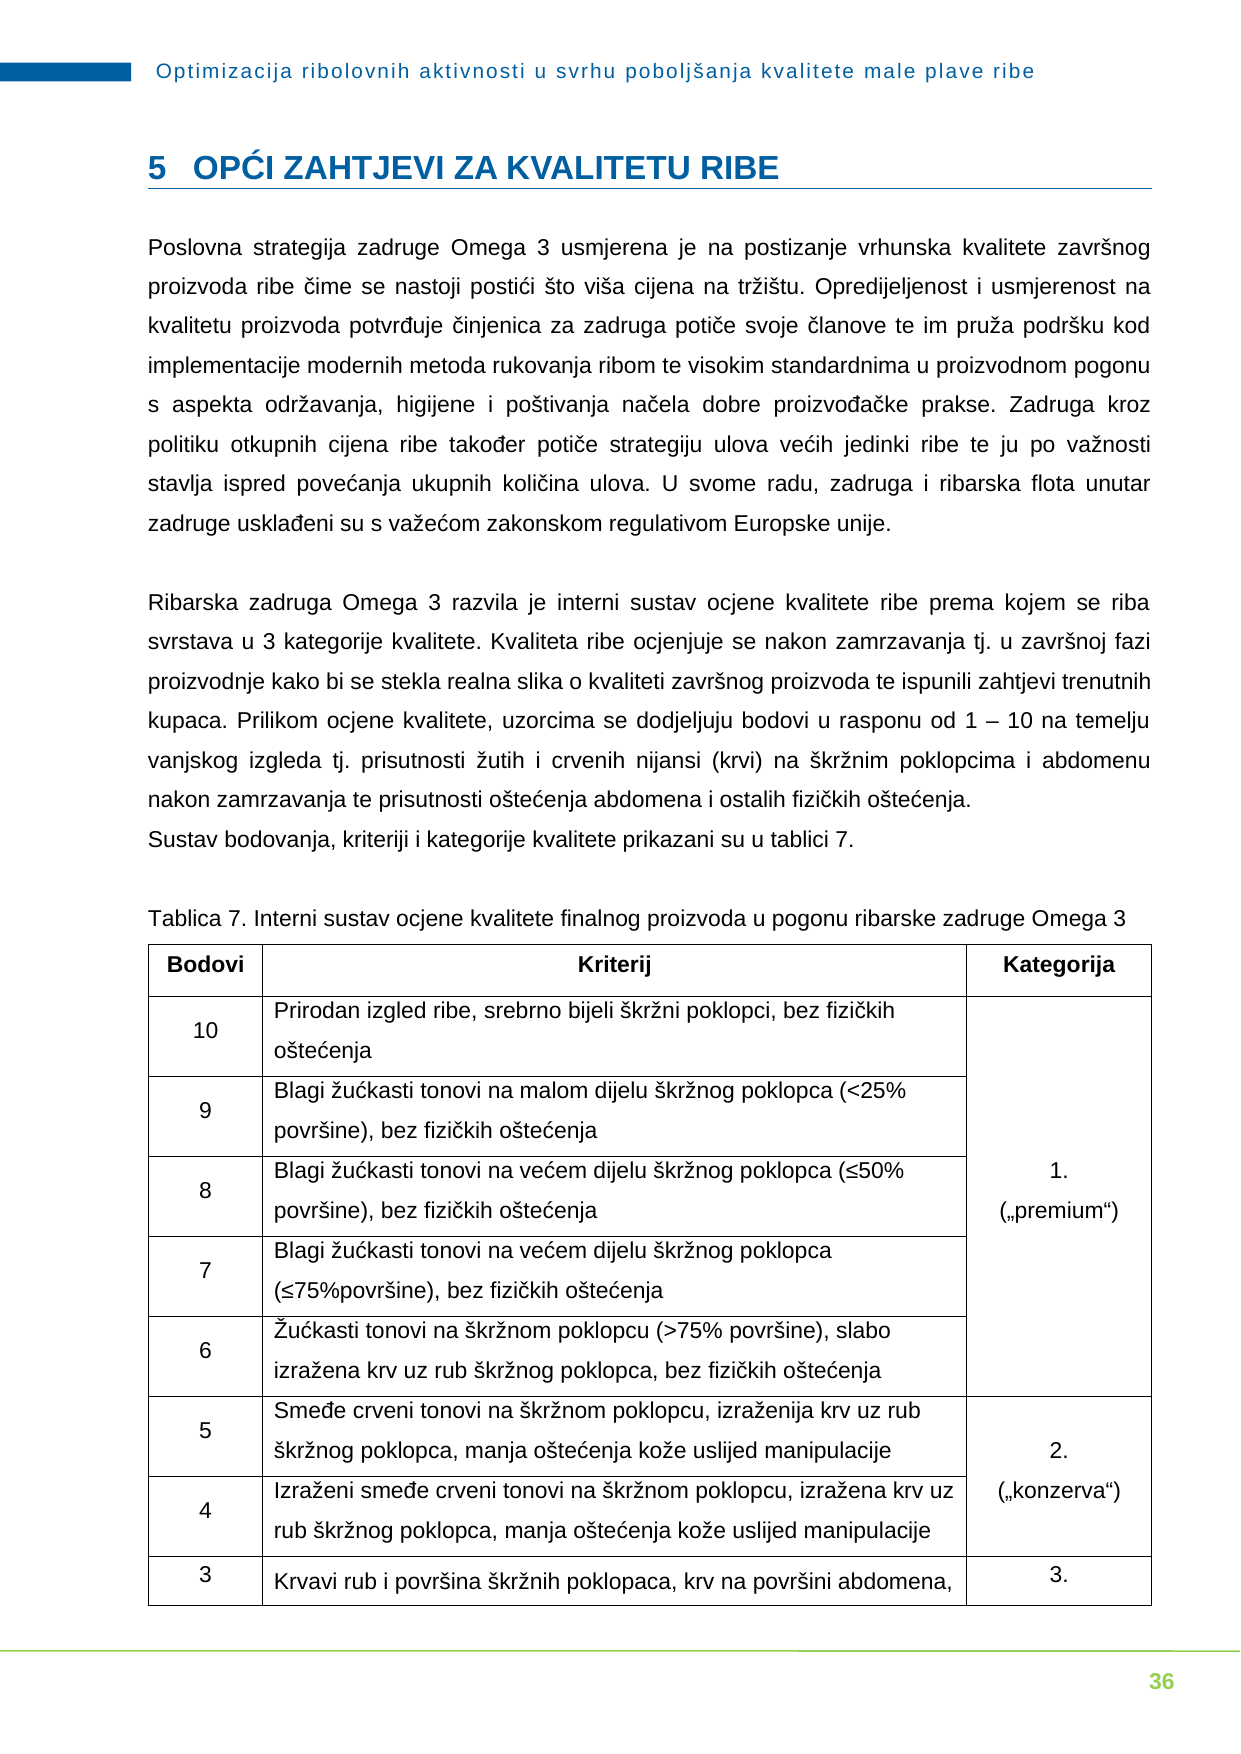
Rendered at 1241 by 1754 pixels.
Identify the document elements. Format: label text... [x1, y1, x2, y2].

text Ribarska zadruga Omega 3 razvila je interni sustav ocjene kvalitete ribe prema kojem se riba svrstava u 3 kategorije kvalitete. Kvaliteta ribe ocjenjuje se nakon zamrzavanja tj. u završnoj fazi proizvodnje kako bi se stekla realna slika o kvaliteti završnog proizvoda te ispunili zahtjevi trenutnih kupaca. Prilikom ocjene kvalitete, uzorcima se dodjeljuju bodovi u rasponu od 1 – 10 na temelju vanjskog izgleda tj. prisutnosti žutih i crvenih nijansi (krvi) na škržnim poklopcima i abdomenu nakon zamrzavanja te prisutnosti oštećenja abdomena i ostalih fizičkih oštećenja. [148, 589, 1152, 812]
table_cell Žućkasti tonovi na škržnom poklopcu (>75% površine), slabo izražena krv uz rub škržnog poklopca, bez fizičkih oštećenja [263, 1317, 966, 1396]
text Poslovna strategija zadruge Omega 3 usmjerena je na postizanje vrhunska kvalitete završnog proizvoda ribe čime se nastoji postići što viša cijena na tržištu. Opredijeljenost i usmjerenost na kvalitetu proizvoda potvrđuje činjenica za zadruga potiče svoje članove te im pruža podršku kod implementacije modernih metoda rukovanja ribom te visokim standardnima u proizvodnom pogonu s aspekta održavanja, higijene i poštivanja načela dobre proizvođačke prakse. Zadruga kroz politiku otkupnih cijena ribe također potiče strategiju ulova većih jedinki ribe te ju po važnosti stavlja ispred povećanja ukupnih količina ulova. U svome radu, zadruga i ribarska flota unutar zadruge usklađeni su s važećom zakonskom regulativom Europske unije. [148, 233, 1152, 536]
table_cell 7 [149, 1237, 262, 1316]
table_cell Prirodan izgled ribe, srebrno bijeli škržni poklopci, bez fizičkih oštećenja [263, 997, 966, 1076]
table_cell Blagi žućkasti tonovi na većem dijelu škržnog poklopca (≤50% površine), bez fizičkih oštećenja [263, 1157, 966, 1236]
table_header Kategorija [967, 945, 1151, 996]
table_cell 10 [149, 997, 262, 1076]
text Sustav bodovanja, kriteriji i kategorije kvalitete prikazani su u tablici 7. [148, 826, 1152, 852]
table_cell Smeđe crveni tonovi na škržnom poklopcu, izraženija krv uz rub škržnog poklopca, manja oštećenja kože uslijed manipulacije [263, 1397, 966, 1476]
table_cell Izraženi smeđe crveni tonovi na škržnom poklopcu, izražena krv uz rub škržnog poklopca, manja oštećenja kože uslijed manipulacije [263, 1477, 966, 1556]
table_cell Blagi žućkasti tonovi na malom dijelu škržnog poklopca (<25% površine), bez fizičkih oštećenja [263, 1077, 966, 1156]
table_cell 5 [149, 1397, 262, 1476]
table_cell 8 [149, 1157, 262, 1236]
subtitle opći zahtjevi za kvalitetu ribe [148, 148, 1152, 188]
table_cell 2. („konzerva“) [967, 1397, 1151, 1556]
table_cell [263, 1557, 966, 1605]
table_cell 4 [149, 1477, 262, 1556]
table_cell 9 [149, 1077, 262, 1156]
text Tablica 7. Interni sustav ocjene kvalitete finalnog proizvoda u pogonu ribarske zadruge Omega 3 [148, 904, 1152, 931]
table_cell Blagi žućkasti tonovi na većem dijelu škržnog poklopca (≤75%površine), bez fizičkih oštećenja [263, 1237, 966, 1316]
table_cell 3 [149, 1557, 262, 1605]
table_header Bodovi [149, 945, 262, 996]
table_cell 6 [149, 1317, 262, 1396]
table_cell 1. („premium“) [967, 997, 1151, 1396]
table_header Kriterij [263, 945, 966, 996]
table_cell 3. (hranidba tune) [967, 1557, 1151, 1605]
